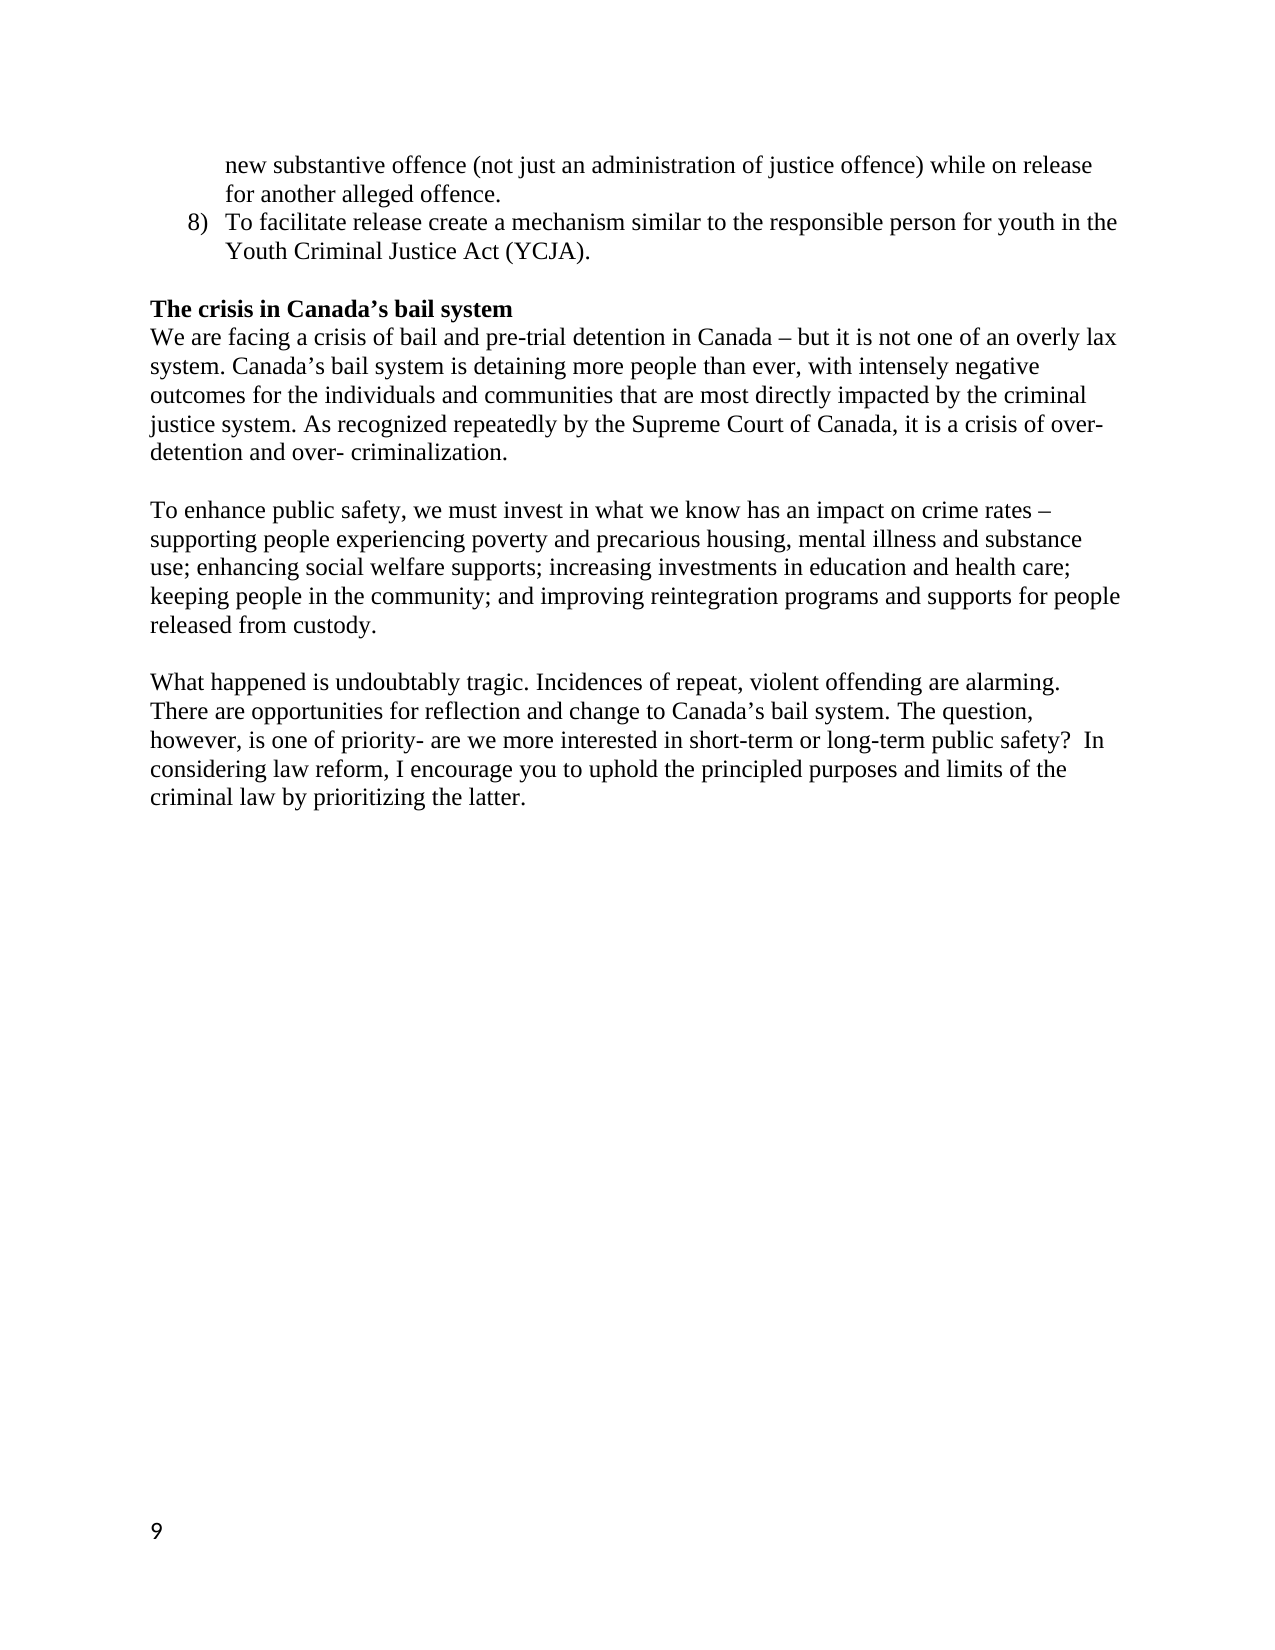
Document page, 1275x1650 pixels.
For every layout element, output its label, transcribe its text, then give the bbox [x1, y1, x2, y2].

list To facilitate release create a mechanism similar to the responsible person for youth in the Youth Criminal Justice Act (YCJA). [187, 207, 1125, 265]
text To enhance public safety, we must invest in what we know has an impact on crime rates – supporting people experiencing poverty and precarious housing, mental illness and substance use; enhancing social welfare supports; increasing investments in education and health care; keeping people in the community; and improving reintegration programs and supports for people released from custody. [150, 495, 1125, 639]
text What happened is undoubtably tragic. Incidences of repeat, violent offending are alarming. There are opportunities for reflection and change to Canada’s bail system. The question, however, is one of priority- are we more interested in short-term or long-term public safety? In considering law reform, I encourage you to uphold the principled purposes and limits of the criminal law by prioritizing the latter. [150, 667, 1125, 811]
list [187, 150, 1125, 207]
text The crisis in Canada’s bail system [150, 294, 1125, 322]
text We are facing a crisis of bail and pre-trial detention in Canada – but it is not one of an overly lax system. Canada’s bail system is detaining more people than ever, with intensely negative outcomes for the individuals and communities that are most directly impacted by the criminal justice system. As recognized repeatedly by the Supreme Court of Canada, it is a crisis of over-detention and over- criminalization. [150, 322, 1125, 466]
